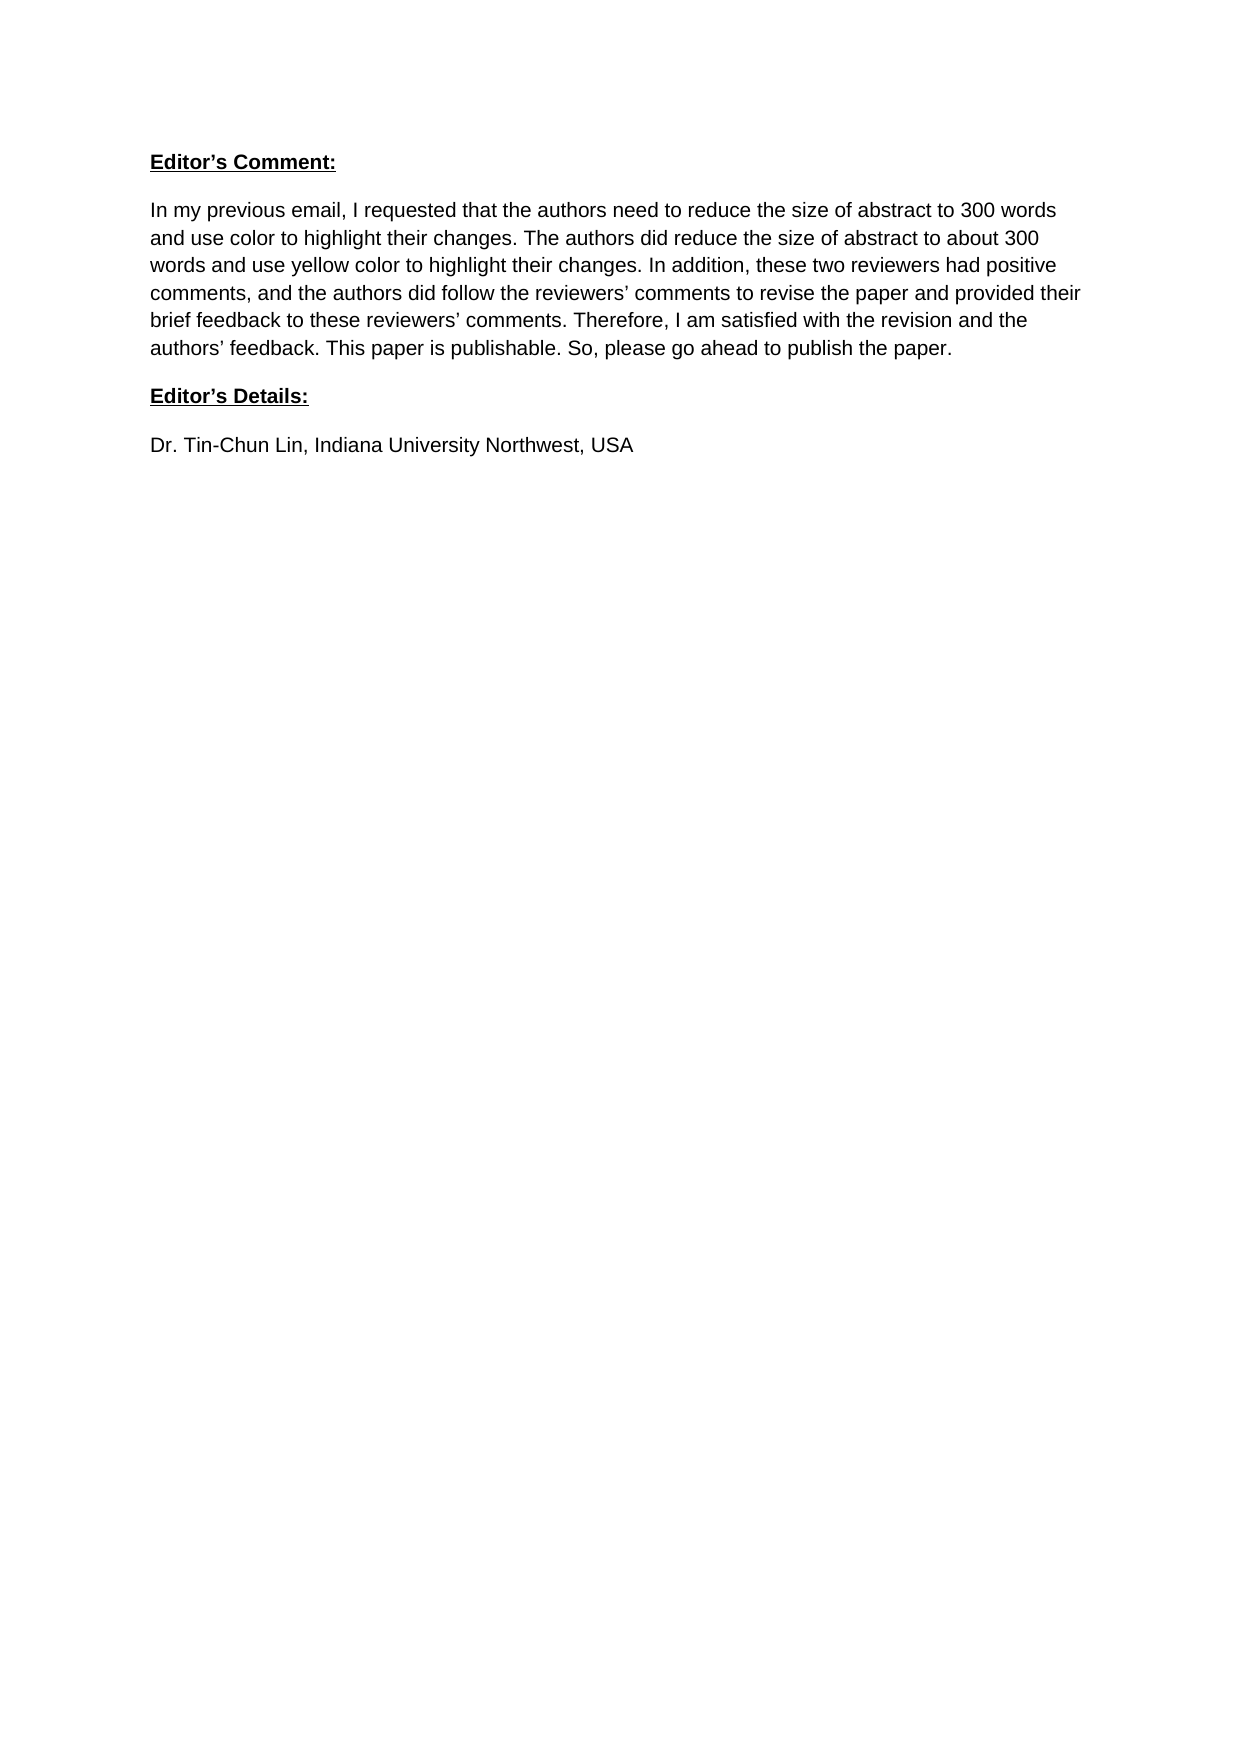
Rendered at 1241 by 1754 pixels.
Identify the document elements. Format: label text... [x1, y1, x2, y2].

text Editor’s Comment: [150, 150, 1090, 174]
text Dr. Tin-Chun Lin, Indiana University Northwest, USA [150, 432, 1090, 456]
text In my previous email, I requested that the authors need to reduce the size of abstract to 300 words and use color to highlight their changes. The authors did reduce the size of abstract to about 300 words and use yellow color to highlight their changes. In addition, these two reviewers had positive comments, and the authors did follow the reviewers’ comments to revise the paper and provided their brief feedback to these reviewers’ comments. Therefore, I am satisfied with the revision and the authors’ feedback. This paper is publishable. So, please go ahead to publish the paper. [150, 198, 1090, 360]
text Editor’s Details: [150, 384, 1090, 408]
